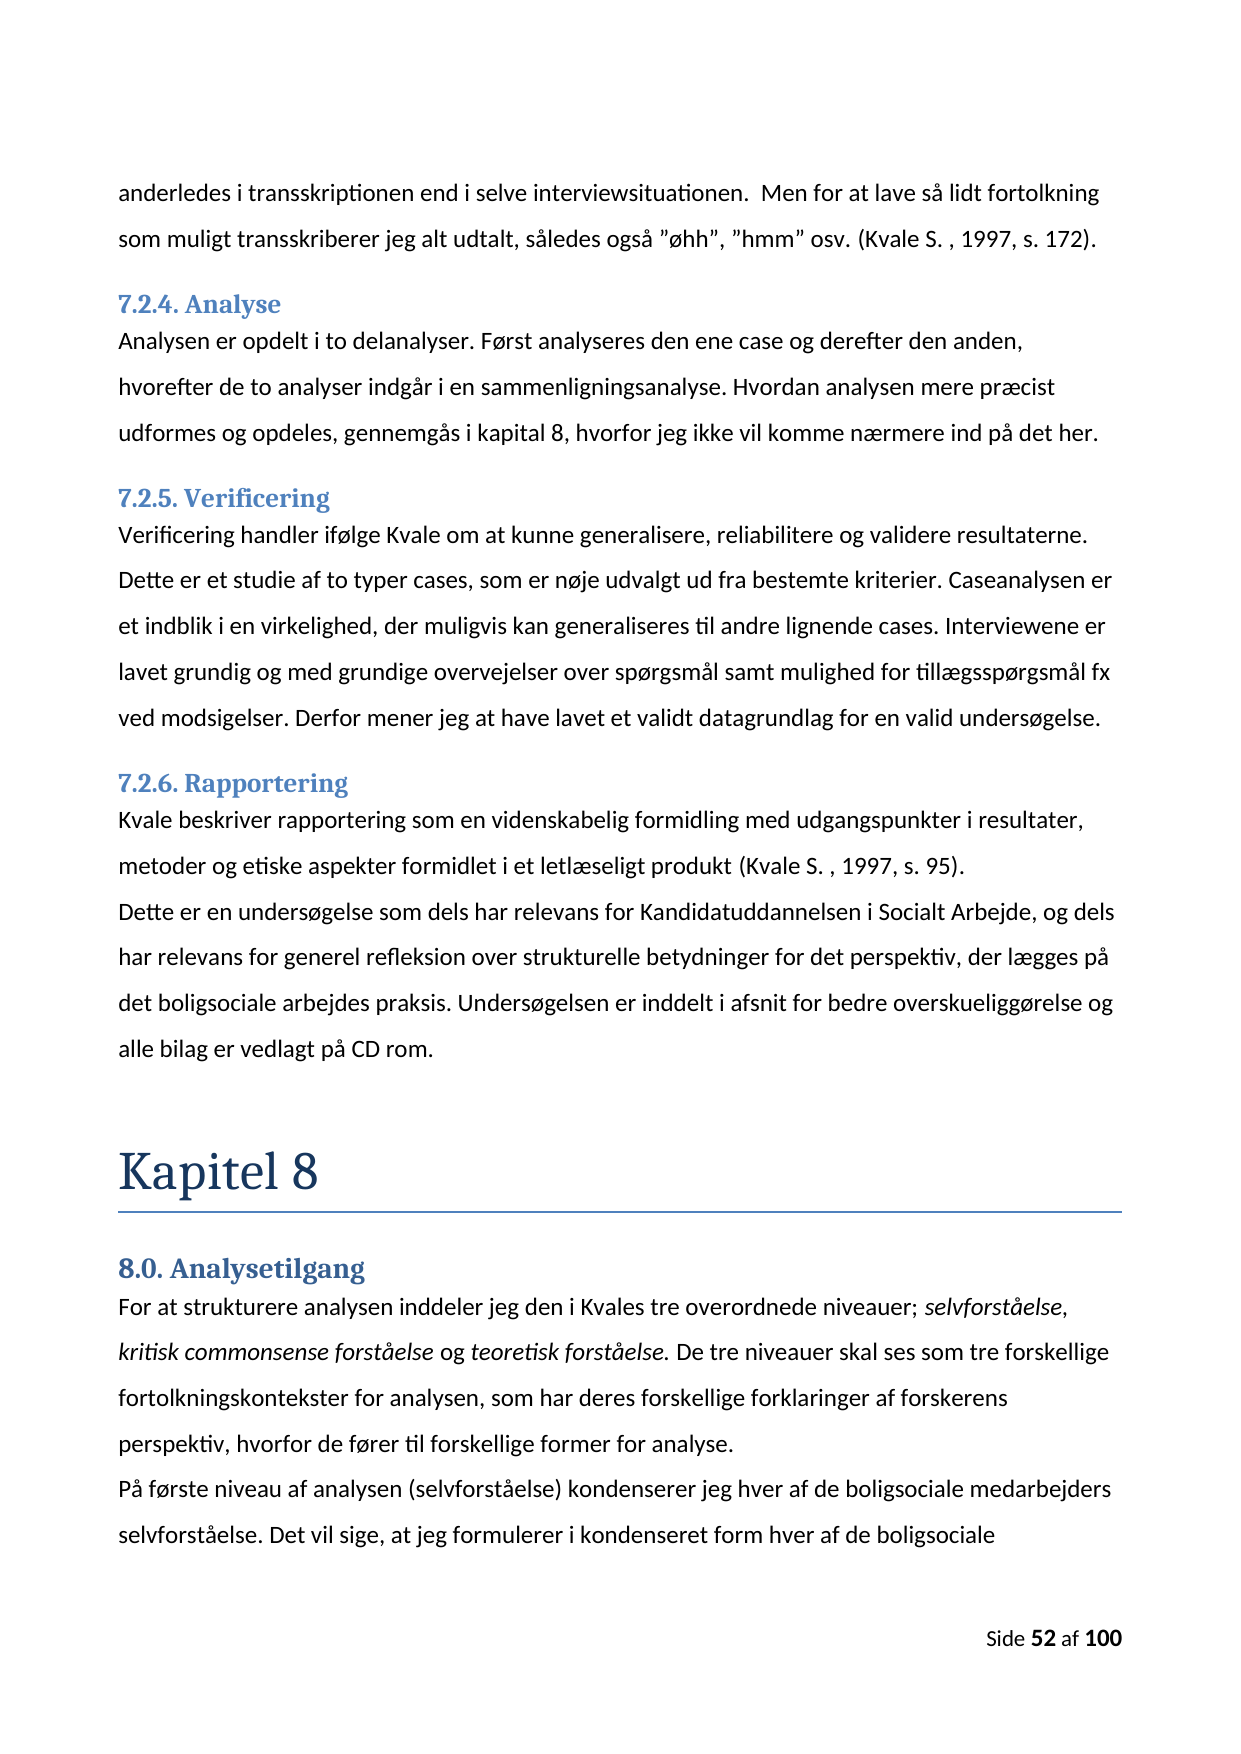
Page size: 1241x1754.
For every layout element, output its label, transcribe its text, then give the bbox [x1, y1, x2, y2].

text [118, 177, 1122, 253]
text Analysen er opdelt i to delanalyser. Først analyseres den ene case og derefter den anden, hvorefter de to analyser indgår i en sammenligningsanalyse. Hvordan analysen mere præcist udformes og opdeles, gennemgås i kapital 8, hvorfor jeg ikke vil komme nærmere ind på det her. [118, 325, 1122, 447]
text 7.2.4. Analyse [118, 289, 1122, 321]
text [118, 1473, 1122, 1550]
text 7.2.5. Verificering [118, 483, 1122, 514]
text Verificering handler ifølge Kvale om at kunne generalisere, reliabilitere og validere resultaterne. Dette er et studie af to typer cases, som er nøje udvalgt ud fra bestemte kriterier. Caseanalysen er et indblik i en virkelighed, der muligvis kan generaliseres til andre lignende cases. Interviewene er lavet grundig og med grundige overvejelser over spørgsmål samt mulighed for tillægsspørgsmål fx ved modsigelser. Derfor mener jeg at have lavet et validt datagrundlag for en valid undersøgelse. [118, 519, 1122, 732]
text 7.2.6. Rapportering [118, 768, 1122, 799]
text Dette er en undersøgelse som dels har relevans for Kandidatuddannelsen i Socialt Arbejde, og dels har relevans for generel refleksion over strukturelle betydninger for det perspektiv, der lægges på det boligsociale arbejdes praksis. Undersøgelsen er inddelt i afsnit for bedre overskueliggørelse og alle bilag er vedlagt på CD rom. [118, 896, 1122, 1063]
text 8.0. Analysetilgang [118, 1252, 1122, 1286]
text For at strukturere analysen inddeler jeg den i Kvales tre overordnede niveauer; selvforståelse, kritisk commonsense forståelse og teoretisk forståelse. De tre niveauer skal ses som tre forskellige fortolkningskontekster for analysen, som har deres forskellige forklaringer af forskerens perspektiv, hvorfor de fører til forskellige former for analyse. [118, 1291, 1122, 1458]
text Kvale beskriver rapportering som en videnskabelig formidling med udgangspunkter i resultater, metoder og etiske aspekter formidlet i et letlæseligt produkt . [118, 804, 1122, 880]
text Kapitel 8 [118, 1141, 1122, 1211]
